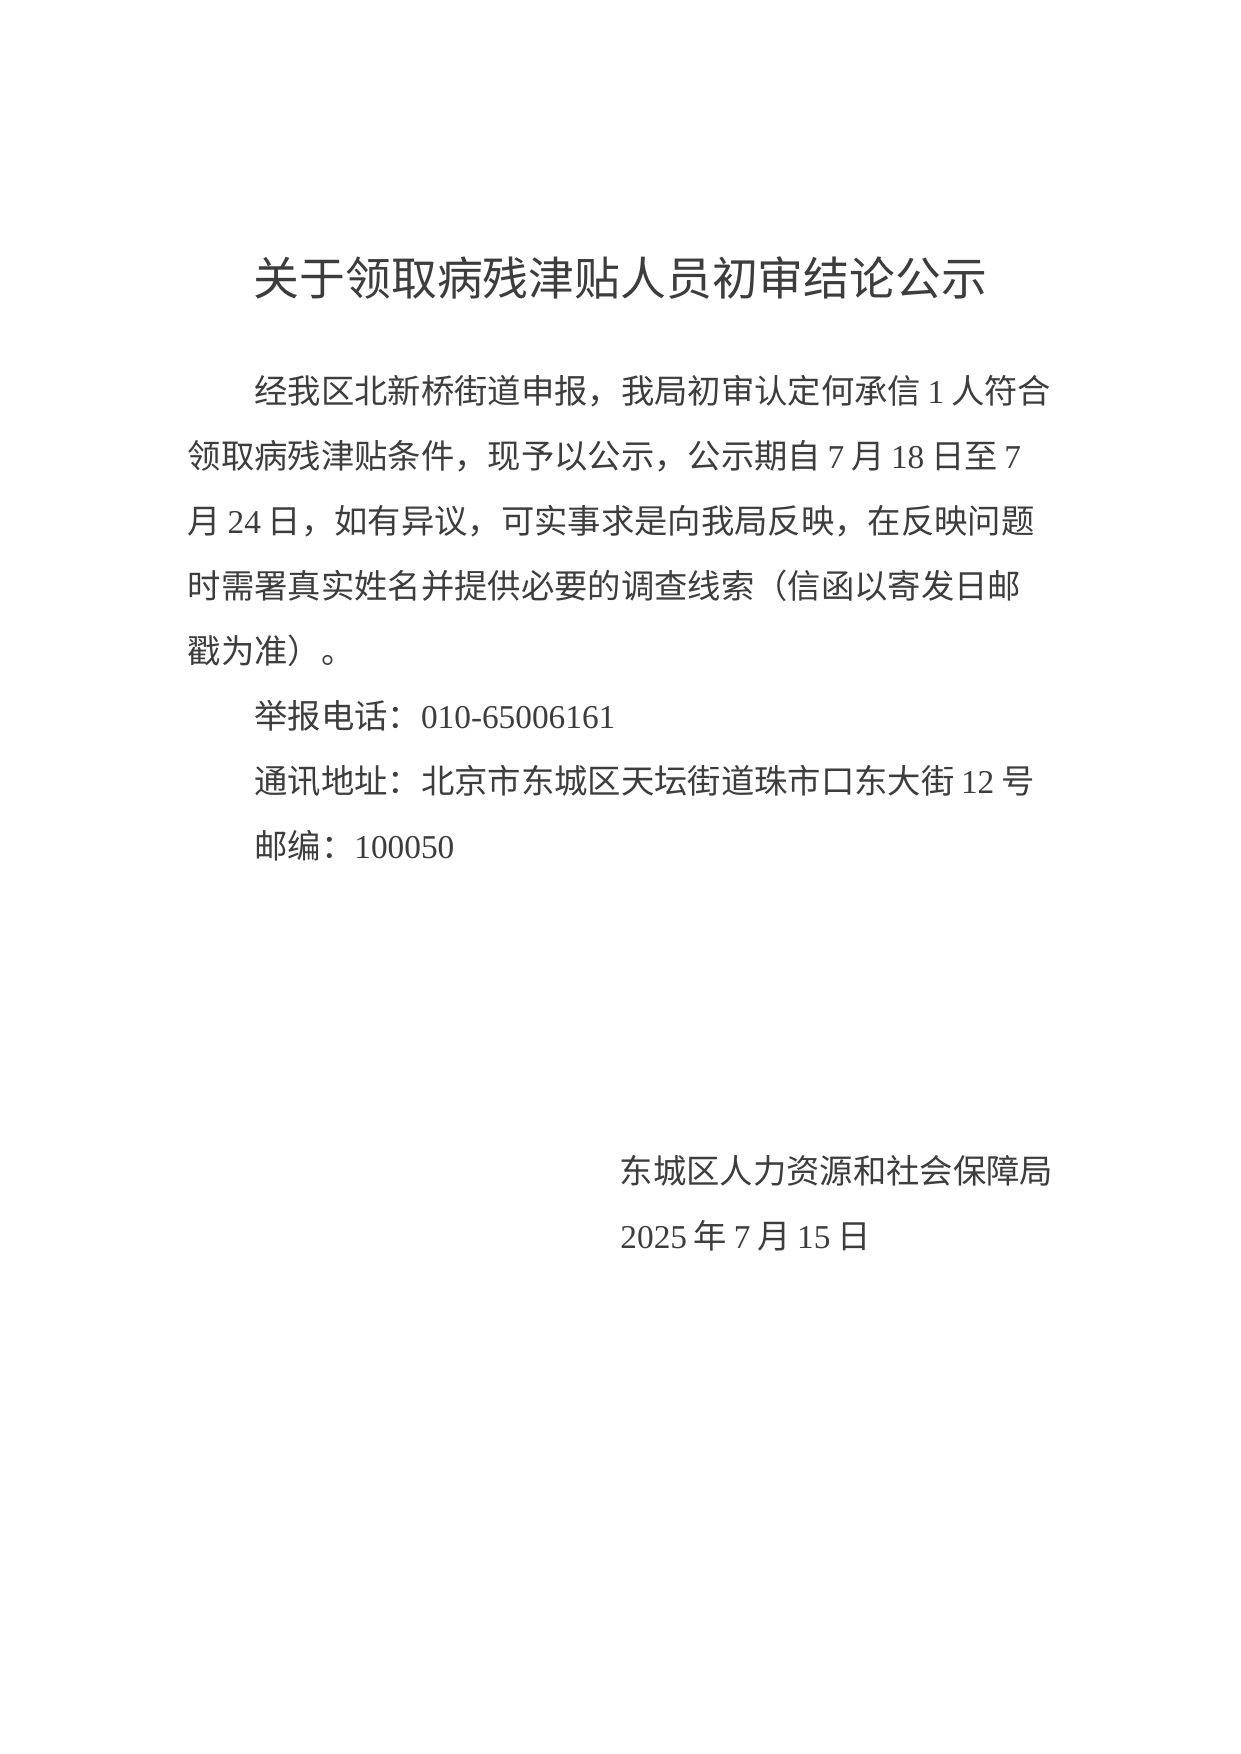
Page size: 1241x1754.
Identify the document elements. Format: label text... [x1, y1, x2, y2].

text 举报电话：010-65006161 [187, 682, 1053, 747]
text 东城区人力资源和社会保障局 [187, 1137, 1053, 1202]
text 2025年7月15日 [187, 1202, 1053, 1267]
text 邮编：100050 [187, 812, 1053, 877]
text 经我区北新桥街道申报，我局初审认定何承信1人符合领取病残津贴条件，现予以公示，公示期自7月18日至7月24日，如有异议，可实事求是向我局反映，在反映问题时需署真实姓名并提供必要的调查线索（信函以寄发日邮戳为准）。 [187, 357, 1053, 682]
text 关于领取病残津贴人员初审结论公示 [187, 227, 1053, 324]
text 通讯地址：北京市东城区天坛街道珠市口东大街12号 [187, 747, 1053, 812]
